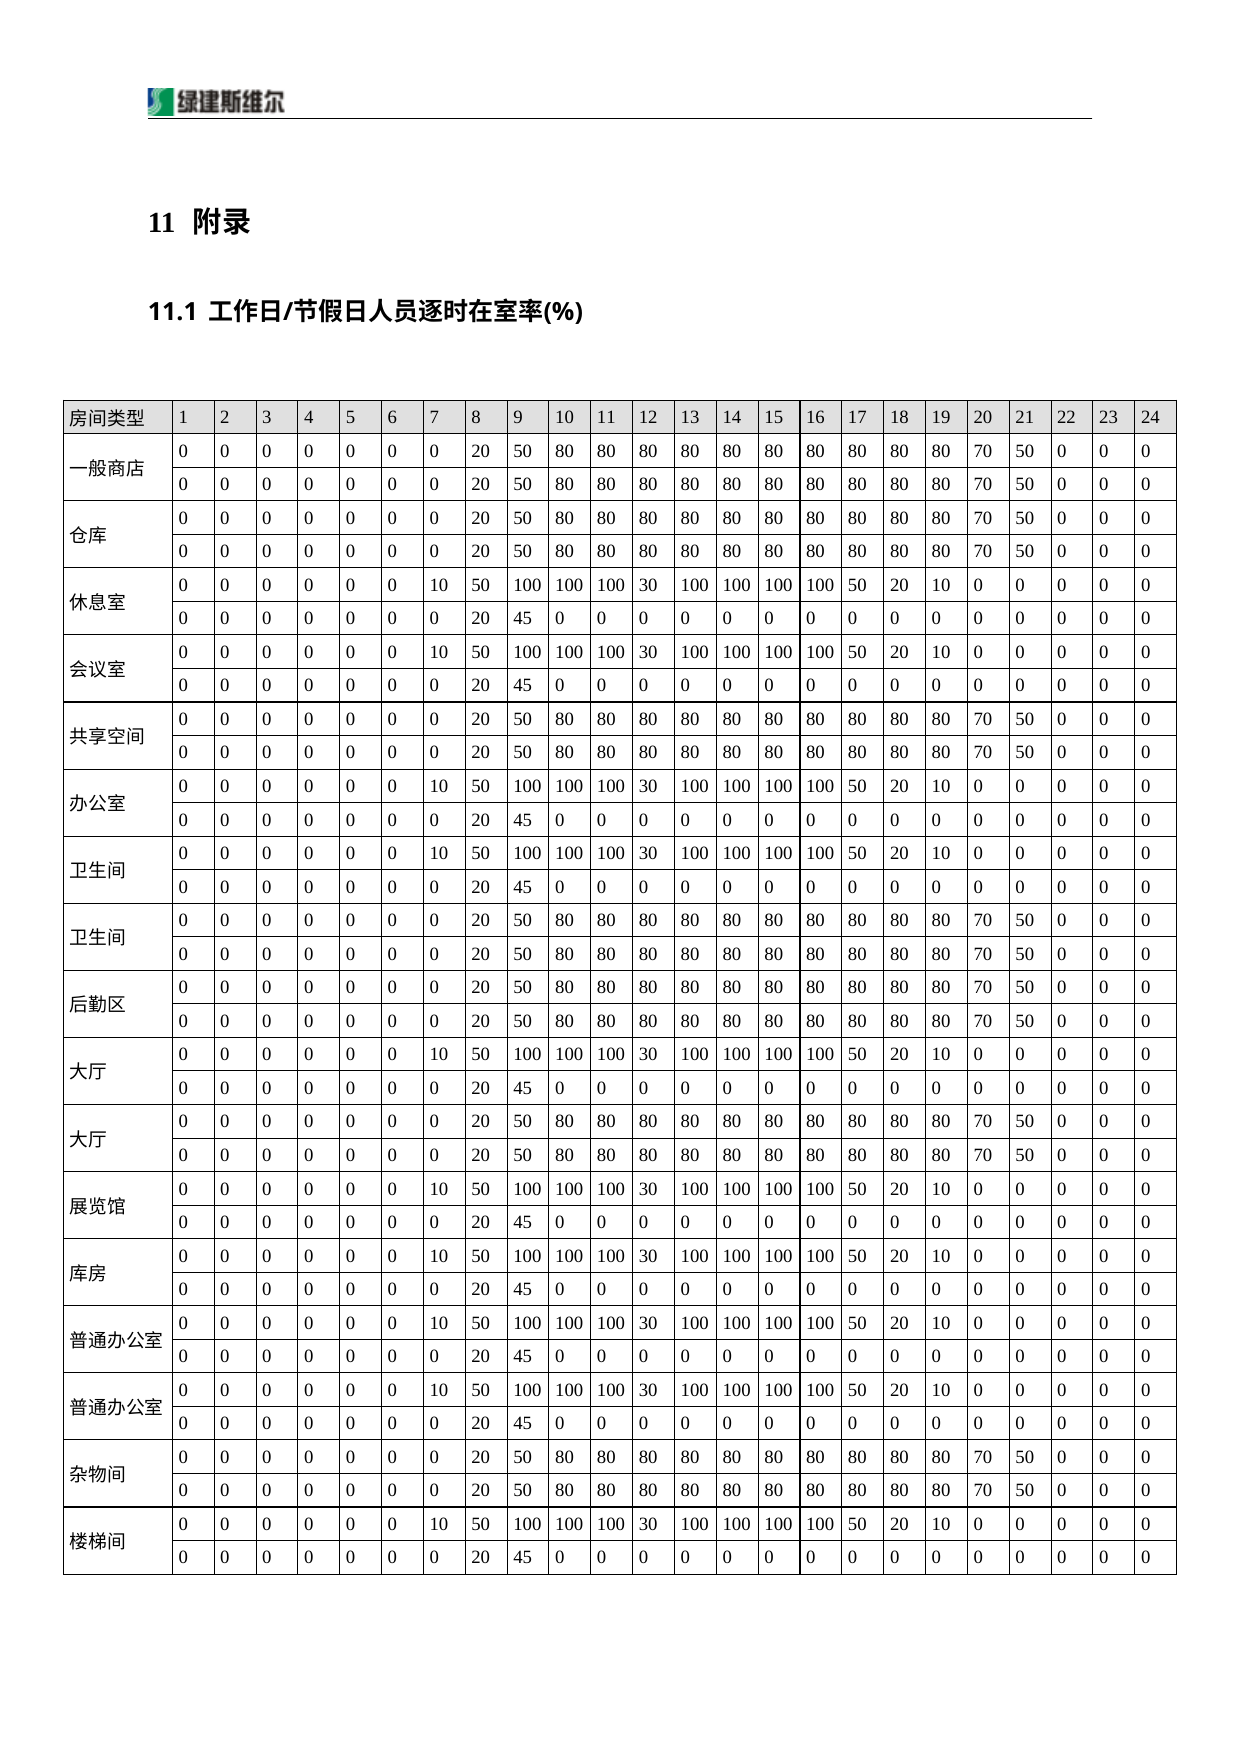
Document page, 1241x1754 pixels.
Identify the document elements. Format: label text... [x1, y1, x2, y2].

table_cell 0 [801, 669, 841, 701]
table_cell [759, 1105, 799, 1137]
table_cell 50 [466, 770, 507, 802]
table_cell 0 [884, 803, 925, 836]
table_cell 80 [842, 904, 883, 936]
table_cell 0 [173, 434, 214, 467]
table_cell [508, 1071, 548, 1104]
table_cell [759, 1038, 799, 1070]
table_cell 休息室 [64, 568, 172, 634]
table_cell 0 [257, 669, 297, 701]
table_cell 80 [759, 937, 799, 970]
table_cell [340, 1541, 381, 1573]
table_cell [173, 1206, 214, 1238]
table_cell 80 [801, 937, 841, 970]
table_cell 80 [801, 904, 841, 936]
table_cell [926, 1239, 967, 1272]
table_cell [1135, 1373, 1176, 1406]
table_cell 0 [968, 837, 1009, 869]
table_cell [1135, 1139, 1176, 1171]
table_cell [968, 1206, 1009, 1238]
table_cell 80 [591, 971, 632, 1003]
table_cell 0 [759, 803, 799, 836]
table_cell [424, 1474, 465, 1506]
table_cell 0 [257, 468, 297, 500]
table_cell 0 [424, 669, 465, 701]
table_cell 20 [884, 635, 925, 668]
table_header 房间类型 [64, 401, 172, 433]
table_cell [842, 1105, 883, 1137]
table_cell 0 [1135, 535, 1176, 567]
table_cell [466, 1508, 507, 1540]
table_cell 0 [1093, 703, 1134, 735]
table_cell 80 [926, 468, 967, 500]
table_cell 0 [382, 602, 423, 634]
table_cell 0 [173, 904, 214, 936]
table_cell 0 [340, 501, 381, 534]
table_cell 0 [340, 971, 381, 1003]
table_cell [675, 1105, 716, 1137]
table_cell 20 [466, 535, 507, 567]
table_cell 10 [424, 568, 465, 601]
table_cell 20 [466, 937, 507, 970]
table_cell 0 [382, 937, 423, 970]
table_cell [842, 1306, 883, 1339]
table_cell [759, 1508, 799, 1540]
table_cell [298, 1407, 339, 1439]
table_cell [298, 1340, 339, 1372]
table_cell 100 [591, 635, 632, 668]
table_cell 0 [173, 770, 214, 802]
table_cell 45 [508, 669, 548, 701]
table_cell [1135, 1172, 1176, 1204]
table_cell 0 [382, 770, 423, 802]
table_cell 100 [591, 568, 632, 601]
table_cell 80 [633, 535, 674, 567]
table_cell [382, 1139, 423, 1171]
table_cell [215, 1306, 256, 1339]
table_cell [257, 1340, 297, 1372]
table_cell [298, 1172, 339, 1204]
table_header 22 [1052, 401, 1092, 433]
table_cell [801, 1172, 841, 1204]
table_cell 0 [1010, 803, 1051, 836]
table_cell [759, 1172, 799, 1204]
table_cell 0 [424, 937, 465, 970]
table_cell 80 [884, 736, 925, 768]
table_cell 70 [968, 703, 1009, 735]
table_cell 0 [215, 770, 256, 802]
table_cell 0 [968, 568, 1009, 601]
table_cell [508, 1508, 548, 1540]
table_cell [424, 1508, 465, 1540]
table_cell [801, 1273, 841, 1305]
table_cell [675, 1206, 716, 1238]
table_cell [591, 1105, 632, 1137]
table_cell 0 [591, 602, 632, 634]
table_cell 10 [424, 770, 465, 802]
table_cell 0 [968, 770, 1009, 802]
table_cell 0 [215, 971, 256, 1003]
table_cell 80 [759, 703, 799, 735]
table_cell 0 [340, 434, 381, 467]
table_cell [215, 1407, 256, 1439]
table_cell 0 [298, 937, 339, 970]
table_cell 0 [424, 501, 465, 534]
table_cell 80 [801, 434, 841, 467]
table_cell 80 [717, 434, 758, 467]
table_cell 0 [1135, 904, 1176, 936]
table_cell 80 [675, 434, 716, 467]
table_cell 0 [1135, 803, 1176, 836]
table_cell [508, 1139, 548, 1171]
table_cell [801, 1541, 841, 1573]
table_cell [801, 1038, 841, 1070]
table_cell 0 [1093, 602, 1134, 634]
table_cell 0 [173, 501, 214, 534]
table_cell 50 [1010, 501, 1051, 534]
table_cell 0 [298, 669, 339, 701]
table_cell 0 [382, 535, 423, 567]
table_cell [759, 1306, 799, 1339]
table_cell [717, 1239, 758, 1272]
table_cell 20 [884, 770, 925, 802]
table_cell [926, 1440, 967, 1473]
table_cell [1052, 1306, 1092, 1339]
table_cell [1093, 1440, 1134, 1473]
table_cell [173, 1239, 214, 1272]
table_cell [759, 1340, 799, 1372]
table_cell 0 [549, 803, 590, 836]
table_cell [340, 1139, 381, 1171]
table_cell 80 [717, 1004, 758, 1037]
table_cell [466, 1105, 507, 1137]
table_cell 0 [340, 1004, 381, 1037]
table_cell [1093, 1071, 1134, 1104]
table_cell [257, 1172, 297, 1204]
table_cell 0 [382, 904, 423, 936]
table_cell 80 [926, 937, 967, 970]
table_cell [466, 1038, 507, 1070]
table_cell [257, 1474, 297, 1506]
table_header 13 [675, 401, 716, 433]
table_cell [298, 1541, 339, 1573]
table_cell 0 [801, 803, 841, 836]
table_cell 0 [1052, 703, 1092, 735]
table_cell 80 [675, 468, 716, 500]
table_cell 80 [675, 937, 716, 970]
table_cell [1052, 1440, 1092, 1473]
table_cell 100 [759, 837, 799, 869]
table_cell 80 [591, 468, 632, 500]
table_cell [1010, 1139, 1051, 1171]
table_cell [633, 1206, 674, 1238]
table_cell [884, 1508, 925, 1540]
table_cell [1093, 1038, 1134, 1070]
table_cell 0 [1052, 736, 1092, 768]
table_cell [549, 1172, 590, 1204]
table_cell 80 [633, 434, 674, 467]
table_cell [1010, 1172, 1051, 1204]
table_cell 80 [717, 501, 758, 534]
table_cell 100 [508, 568, 548, 601]
table_cell 0 [173, 937, 214, 970]
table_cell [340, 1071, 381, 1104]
table_cell 0 [173, 703, 214, 735]
table_cell 0 [1093, 937, 1134, 970]
table_cell 0 [1135, 837, 1176, 869]
table_cell 80 [675, 1004, 716, 1037]
table_cell 20 [466, 468, 507, 500]
table_cell 0 [801, 602, 841, 634]
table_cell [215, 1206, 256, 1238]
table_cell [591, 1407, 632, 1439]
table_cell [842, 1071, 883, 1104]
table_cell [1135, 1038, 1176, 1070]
table_cell 80 [842, 501, 883, 534]
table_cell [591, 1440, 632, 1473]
table_cell 80 [842, 535, 883, 567]
table_cell 80 [549, 434, 590, 467]
table_cell 0 [1052, 602, 1092, 634]
table_cell 80 [675, 971, 716, 1003]
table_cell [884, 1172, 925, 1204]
table_cell 100 [759, 568, 799, 601]
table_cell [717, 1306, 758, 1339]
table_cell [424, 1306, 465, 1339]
table_cell 100 [717, 568, 758, 601]
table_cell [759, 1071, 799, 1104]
table_cell 80 [884, 1004, 925, 1037]
table_cell 50 [842, 837, 883, 869]
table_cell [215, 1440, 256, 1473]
table_cell 80 [759, 501, 799, 534]
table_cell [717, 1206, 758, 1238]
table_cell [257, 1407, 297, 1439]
table_cell 0 [215, 501, 256, 534]
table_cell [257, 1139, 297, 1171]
table_cell 0 [717, 602, 758, 634]
table_cell 0 [424, 535, 465, 567]
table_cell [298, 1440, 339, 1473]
table_cell 100 [508, 837, 548, 869]
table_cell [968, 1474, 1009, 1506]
table_cell 0 [298, 837, 339, 869]
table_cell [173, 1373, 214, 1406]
table_cell 80 [884, 937, 925, 970]
table_cell 20 [466, 669, 507, 701]
table_cell 0 [340, 635, 381, 668]
table_cell 0 [298, 870, 339, 903]
table_cell 0 [173, 468, 214, 500]
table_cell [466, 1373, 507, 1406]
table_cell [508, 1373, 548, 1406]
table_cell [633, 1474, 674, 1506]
table_cell 70 [968, 535, 1009, 567]
table_cell 0 [1010, 770, 1051, 802]
table_cell 0 [1135, 770, 1176, 802]
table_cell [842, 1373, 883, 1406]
table_cell 50 [508, 937, 548, 970]
table_cell 20 [466, 602, 507, 634]
table_cell 100 [675, 770, 716, 802]
table_header 17 [842, 401, 883, 433]
table_cell 0 [842, 803, 883, 836]
table_cell 仓库 [64, 501, 172, 567]
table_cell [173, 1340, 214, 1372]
subtitle 附录 [148, 187, 1092, 252]
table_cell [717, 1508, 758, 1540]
table_cell 0 [382, 870, 423, 903]
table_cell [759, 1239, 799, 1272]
table_cell 0 [424, 468, 465, 500]
table_cell 0 [1093, 468, 1134, 500]
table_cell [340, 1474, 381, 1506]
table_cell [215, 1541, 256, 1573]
table_cell 50 [466, 635, 507, 668]
table_cell 80 [549, 937, 590, 970]
table_cell 0 [257, 837, 297, 869]
table_cell 80 [717, 904, 758, 936]
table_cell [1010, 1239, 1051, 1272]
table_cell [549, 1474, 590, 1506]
table_cell 100 [801, 837, 841, 869]
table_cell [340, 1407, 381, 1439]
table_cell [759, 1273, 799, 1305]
table_cell 0 [257, 736, 297, 768]
table_cell 0 [340, 904, 381, 936]
table_cell 50 [842, 770, 883, 802]
table_cell 0 [1052, 837, 1092, 869]
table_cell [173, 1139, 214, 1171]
table_cell 0 [340, 937, 381, 970]
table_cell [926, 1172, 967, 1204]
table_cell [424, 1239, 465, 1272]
table_cell 0 [215, 468, 256, 500]
table_cell 0 [591, 803, 632, 836]
table_cell 100 [549, 837, 590, 869]
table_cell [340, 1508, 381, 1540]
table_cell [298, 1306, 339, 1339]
table_header 11 [591, 401, 632, 433]
table_cell 45 [508, 870, 548, 903]
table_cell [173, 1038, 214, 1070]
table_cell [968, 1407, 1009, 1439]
table_cell 0 [1052, 434, 1092, 467]
table_cell 0 [340, 870, 381, 903]
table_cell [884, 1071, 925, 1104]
table_cell 80 [801, 535, 841, 567]
table_cell 80 [591, 501, 632, 534]
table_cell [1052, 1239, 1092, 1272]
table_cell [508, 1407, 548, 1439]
table_cell 0 [1052, 501, 1092, 534]
table_cell 0 [340, 568, 381, 601]
table_header 3 [257, 401, 297, 433]
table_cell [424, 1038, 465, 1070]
table_cell 80 [884, 971, 925, 1003]
table_cell 0 [298, 501, 339, 534]
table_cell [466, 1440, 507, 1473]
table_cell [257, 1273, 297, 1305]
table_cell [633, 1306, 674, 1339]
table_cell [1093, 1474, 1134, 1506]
table_cell 0 [549, 870, 590, 903]
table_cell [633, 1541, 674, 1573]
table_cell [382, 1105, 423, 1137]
table_cell 50 [1010, 937, 1051, 970]
table_cell 0 [1052, 568, 1092, 601]
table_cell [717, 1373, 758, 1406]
table_cell 0 [298, 1004, 339, 1037]
table_cell 10 [424, 635, 465, 668]
table_cell 0 [549, 602, 590, 634]
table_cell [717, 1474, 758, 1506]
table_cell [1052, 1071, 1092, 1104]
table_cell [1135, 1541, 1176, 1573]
table_cell 0 [257, 501, 297, 534]
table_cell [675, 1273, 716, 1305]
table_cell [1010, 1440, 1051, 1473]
table_cell 50 [466, 568, 507, 601]
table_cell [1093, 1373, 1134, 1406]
table_cell 10 [926, 837, 967, 869]
table_cell 50 [508, 904, 548, 936]
table_cell 0 [759, 602, 799, 634]
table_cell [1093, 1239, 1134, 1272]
table_cell 80 [926, 1004, 967, 1037]
table_cell 20 [466, 971, 507, 1003]
table_cell 70 [968, 736, 1009, 768]
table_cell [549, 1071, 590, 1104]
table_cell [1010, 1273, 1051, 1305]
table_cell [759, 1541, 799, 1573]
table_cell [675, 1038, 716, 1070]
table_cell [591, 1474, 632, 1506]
table_cell 80 [842, 937, 883, 970]
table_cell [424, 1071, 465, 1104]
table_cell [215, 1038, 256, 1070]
table_cell 0 [424, 803, 465, 836]
table_cell 0 [1093, 434, 1134, 467]
table_cell 0 [1135, 602, 1176, 634]
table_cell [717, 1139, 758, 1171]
table_cell 0 [675, 669, 716, 701]
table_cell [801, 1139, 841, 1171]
table_cell 0 [340, 535, 381, 567]
table_cell 80 [591, 535, 632, 567]
table_cell 50 [1010, 971, 1051, 1003]
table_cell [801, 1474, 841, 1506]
table_cell 80 [633, 937, 674, 970]
table_cell 0 [298, 535, 339, 567]
table_cell 100 [801, 568, 841, 601]
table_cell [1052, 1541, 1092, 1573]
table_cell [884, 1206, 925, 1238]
table_cell 0 [884, 669, 925, 701]
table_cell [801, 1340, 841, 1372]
table_cell 80 [591, 937, 632, 970]
table_cell 0 [340, 669, 381, 701]
table_cell 0 [257, 904, 297, 936]
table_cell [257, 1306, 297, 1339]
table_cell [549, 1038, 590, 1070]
table_cell 0 [1093, 635, 1134, 668]
table_cell 0 [1052, 669, 1092, 701]
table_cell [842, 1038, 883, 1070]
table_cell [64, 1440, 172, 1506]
table_cell 0 [382, 837, 423, 869]
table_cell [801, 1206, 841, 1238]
table_cell 0 [1052, 937, 1092, 970]
table_cell 80 [884, 703, 925, 735]
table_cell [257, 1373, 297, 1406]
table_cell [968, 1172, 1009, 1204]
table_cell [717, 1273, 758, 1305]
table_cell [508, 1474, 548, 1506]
table_cell 80 [801, 736, 841, 768]
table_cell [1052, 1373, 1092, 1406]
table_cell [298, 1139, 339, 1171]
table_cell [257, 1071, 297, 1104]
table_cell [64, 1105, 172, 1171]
table_cell 0 [549, 669, 590, 701]
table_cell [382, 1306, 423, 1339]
table_cell 0 [1052, 904, 1092, 936]
table_cell 80 [926, 703, 967, 735]
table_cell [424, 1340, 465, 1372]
table_cell 0 [1010, 669, 1051, 701]
table_cell 0 [633, 669, 674, 701]
table_cell 30 [633, 837, 674, 869]
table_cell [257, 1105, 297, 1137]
table_cell 80 [633, 468, 674, 500]
table_cell 80 [633, 501, 674, 534]
table_cell 0 [215, 535, 256, 567]
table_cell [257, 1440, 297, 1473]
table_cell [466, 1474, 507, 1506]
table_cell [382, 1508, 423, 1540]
table_cell 100 [549, 568, 590, 601]
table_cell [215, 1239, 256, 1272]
table_header 19 [926, 401, 967, 433]
table_cell 45 [508, 602, 548, 634]
table_cell 0 [298, 736, 339, 768]
table_cell 80 [633, 971, 674, 1003]
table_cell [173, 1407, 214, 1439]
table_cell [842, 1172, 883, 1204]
table_cell 0 [298, 971, 339, 1003]
table_cell 0 [173, 602, 214, 634]
table_cell 100 [717, 770, 758, 802]
table_cell 0 [298, 434, 339, 467]
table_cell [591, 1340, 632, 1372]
table_cell 80 [759, 535, 799, 567]
table_cell 10 [424, 837, 465, 869]
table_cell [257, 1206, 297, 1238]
table_cell 0 [424, 703, 465, 735]
table_cell 0 [675, 602, 716, 634]
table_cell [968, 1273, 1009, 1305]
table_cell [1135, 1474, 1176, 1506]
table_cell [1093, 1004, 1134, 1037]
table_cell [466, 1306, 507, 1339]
table_cell 0 [340, 770, 381, 802]
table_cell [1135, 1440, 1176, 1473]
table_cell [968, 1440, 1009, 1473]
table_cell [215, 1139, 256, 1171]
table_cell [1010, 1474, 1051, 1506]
table_cell 0 [926, 602, 967, 634]
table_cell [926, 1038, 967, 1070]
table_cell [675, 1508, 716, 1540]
table_cell 0 [1010, 870, 1051, 903]
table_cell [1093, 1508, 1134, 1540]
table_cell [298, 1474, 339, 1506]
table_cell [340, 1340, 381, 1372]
table_cell 50 [508, 535, 548, 567]
table_cell 0 [1010, 568, 1051, 601]
table_cell 0 [215, 837, 256, 869]
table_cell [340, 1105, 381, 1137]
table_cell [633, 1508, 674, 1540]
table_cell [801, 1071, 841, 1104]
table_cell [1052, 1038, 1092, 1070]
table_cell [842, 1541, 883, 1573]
table_cell 0 [1052, 870, 1092, 903]
table_cell 20 [466, 703, 507, 735]
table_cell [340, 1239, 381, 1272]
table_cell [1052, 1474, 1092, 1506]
table_cell 10 [926, 568, 967, 601]
subtitle 工作日/节假日人员逐时在室率(%) [148, 277, 1092, 342]
table_cell 0 [340, 736, 381, 768]
table_cell 0 [257, 602, 297, 634]
table_cell 0 [1010, 635, 1051, 668]
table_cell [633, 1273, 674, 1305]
table_cell 0 [1052, 468, 1092, 500]
table_cell 80 [884, 434, 925, 467]
table_cell 20 [466, 736, 507, 768]
table_cell 0 [215, 635, 256, 668]
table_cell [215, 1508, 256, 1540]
table_header 8 [466, 401, 507, 433]
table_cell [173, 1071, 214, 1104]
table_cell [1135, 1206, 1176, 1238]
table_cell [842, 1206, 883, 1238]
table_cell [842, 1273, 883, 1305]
table_cell 100 [717, 635, 758, 668]
table_cell 80 [549, 1004, 590, 1037]
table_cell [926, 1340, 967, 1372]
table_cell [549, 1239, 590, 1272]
table_cell 0 [382, 736, 423, 768]
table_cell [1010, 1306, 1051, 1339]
table_cell 20 [466, 870, 507, 903]
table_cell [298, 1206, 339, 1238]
table_cell 0 [842, 870, 883, 903]
table_cell 0 [884, 870, 925, 903]
table_cell 0 [215, 434, 256, 467]
table_cell 80 [717, 468, 758, 500]
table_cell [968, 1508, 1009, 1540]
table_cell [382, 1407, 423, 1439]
table_cell 0 [215, 568, 256, 601]
table_cell 20 [466, 904, 507, 936]
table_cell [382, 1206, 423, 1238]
table_cell 20 [466, 501, 507, 534]
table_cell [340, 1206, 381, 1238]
table_cell 0 [884, 602, 925, 634]
table_cell 0 [1135, 703, 1176, 735]
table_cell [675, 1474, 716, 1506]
table_cell 0 [424, 904, 465, 936]
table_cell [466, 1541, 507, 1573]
table_cell 80 [759, 434, 799, 467]
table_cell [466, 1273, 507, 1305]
table_cell 0 [842, 669, 883, 701]
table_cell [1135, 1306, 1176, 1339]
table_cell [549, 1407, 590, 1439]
table_cell 80 [759, 971, 799, 1003]
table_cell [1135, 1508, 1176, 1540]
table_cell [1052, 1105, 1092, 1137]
table_cell 0 [1093, 971, 1134, 1003]
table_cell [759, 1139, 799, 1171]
table_cell 0 [215, 1004, 256, 1037]
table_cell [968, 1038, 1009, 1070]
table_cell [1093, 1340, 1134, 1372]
table_cell 0 [382, 971, 423, 1003]
table_cell 0 [382, 568, 423, 601]
table_cell 0 [1052, 803, 1092, 836]
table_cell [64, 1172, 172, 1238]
table_cell 80 [675, 535, 716, 567]
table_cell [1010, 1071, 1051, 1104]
table_cell 0 [382, 669, 423, 701]
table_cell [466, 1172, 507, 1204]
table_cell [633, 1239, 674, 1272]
table_cell 0 [257, 434, 297, 467]
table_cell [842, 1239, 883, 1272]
table_cell 0 [257, 937, 297, 970]
table_cell 50 [1010, 434, 1051, 467]
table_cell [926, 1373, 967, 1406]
table_cell 0 [173, 803, 214, 836]
table_cell 80 [549, 501, 590, 534]
table_header 2 [215, 401, 256, 433]
picture [147, 88, 288, 116]
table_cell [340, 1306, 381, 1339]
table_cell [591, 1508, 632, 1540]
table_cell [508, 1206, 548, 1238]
table_cell 0 [215, 736, 256, 768]
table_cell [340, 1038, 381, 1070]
table_cell 0 [215, 937, 256, 970]
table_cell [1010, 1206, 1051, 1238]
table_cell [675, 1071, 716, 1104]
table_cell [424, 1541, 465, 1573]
table_cell 50 [466, 837, 507, 869]
table_cell 0 [633, 870, 674, 903]
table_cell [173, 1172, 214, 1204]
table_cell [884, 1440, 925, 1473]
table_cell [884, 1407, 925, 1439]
table_cell 80 [591, 1004, 632, 1037]
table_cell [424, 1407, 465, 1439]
table_cell 0 [424, 1004, 465, 1037]
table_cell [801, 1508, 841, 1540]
table_cell 100 [508, 635, 548, 668]
table_cell 0 [173, 870, 214, 903]
table_cell 80 [633, 736, 674, 768]
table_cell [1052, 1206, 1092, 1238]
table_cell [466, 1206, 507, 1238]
table_cell 0 [842, 602, 883, 634]
table_cell 80 [926, 434, 967, 467]
table_cell 20 [884, 837, 925, 869]
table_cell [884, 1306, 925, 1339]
table_cell 70 [968, 904, 1009, 936]
table_cell 80 [633, 1004, 674, 1037]
table_cell 0 [173, 736, 214, 768]
table_cell 45 [508, 803, 548, 836]
table_cell 0 [173, 971, 214, 1003]
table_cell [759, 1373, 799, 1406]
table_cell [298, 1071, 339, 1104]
table_cell 50 [1010, 468, 1051, 500]
table_cell 0 [382, 803, 423, 836]
table_cell 50 [1010, 535, 1051, 567]
table_cell 0 [173, 1004, 214, 1037]
table_cell 0 [340, 803, 381, 836]
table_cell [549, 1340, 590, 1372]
table_cell 80 [759, 468, 799, 500]
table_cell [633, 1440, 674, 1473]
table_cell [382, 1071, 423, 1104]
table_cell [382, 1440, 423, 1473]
table_cell 80 [884, 468, 925, 500]
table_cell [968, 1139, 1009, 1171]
table_cell 0 [801, 870, 841, 903]
table_cell 0 [1093, 770, 1134, 802]
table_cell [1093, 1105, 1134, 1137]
table_cell 80 [717, 703, 758, 735]
table_cell 0 [1052, 770, 1092, 802]
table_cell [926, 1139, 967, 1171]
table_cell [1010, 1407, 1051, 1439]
table_cell 0 [1052, 971, 1092, 1003]
table_cell 100 [801, 635, 841, 668]
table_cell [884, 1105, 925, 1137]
table_cell 0 [257, 1004, 297, 1037]
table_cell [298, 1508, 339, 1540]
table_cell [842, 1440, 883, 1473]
table_cell 50 [1010, 736, 1051, 768]
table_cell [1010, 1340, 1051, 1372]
table_cell 80 [842, 1004, 883, 1037]
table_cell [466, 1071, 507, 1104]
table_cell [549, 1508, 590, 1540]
table_cell 0 [1093, 837, 1134, 869]
table_cell 0 [382, 434, 423, 467]
table_cell 80 [884, 904, 925, 936]
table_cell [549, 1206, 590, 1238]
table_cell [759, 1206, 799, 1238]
table_cell 50 [842, 635, 883, 668]
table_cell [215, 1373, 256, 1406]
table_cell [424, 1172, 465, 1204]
table_cell 100 [549, 770, 590, 802]
table_cell 80 [633, 703, 674, 735]
table_cell 80 [759, 1004, 799, 1037]
table_cell 0 [340, 837, 381, 869]
table_cell 100 [801, 770, 841, 802]
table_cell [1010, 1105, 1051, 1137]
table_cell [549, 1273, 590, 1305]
table_cell 0 [382, 1004, 423, 1037]
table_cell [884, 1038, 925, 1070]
table_cell 卫生间 [64, 904, 172, 970]
table_cell 80 [591, 904, 632, 936]
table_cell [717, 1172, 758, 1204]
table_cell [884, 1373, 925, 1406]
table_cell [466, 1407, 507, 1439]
table_cell 0 [215, 803, 256, 836]
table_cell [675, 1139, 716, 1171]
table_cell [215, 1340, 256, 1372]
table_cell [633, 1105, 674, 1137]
table_cell 0 [1135, 468, 1176, 500]
table_cell 80 [717, 937, 758, 970]
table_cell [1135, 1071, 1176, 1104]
table_cell 80 [591, 703, 632, 735]
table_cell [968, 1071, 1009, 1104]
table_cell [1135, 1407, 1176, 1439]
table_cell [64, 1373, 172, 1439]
table_cell 0 [968, 870, 1009, 903]
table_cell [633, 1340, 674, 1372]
table_cell 20 [466, 803, 507, 836]
table_cell 80 [801, 501, 841, 534]
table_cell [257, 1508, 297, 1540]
table_cell 0 [1135, 971, 1176, 1003]
table_cell 0 [424, 434, 465, 467]
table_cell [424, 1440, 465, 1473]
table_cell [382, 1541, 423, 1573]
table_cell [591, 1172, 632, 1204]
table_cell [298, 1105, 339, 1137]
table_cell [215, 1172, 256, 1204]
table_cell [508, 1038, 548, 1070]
table_cell 卫生间 [64, 837, 172, 903]
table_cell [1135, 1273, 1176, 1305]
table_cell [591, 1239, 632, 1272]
table_cell 0 [1093, 736, 1134, 768]
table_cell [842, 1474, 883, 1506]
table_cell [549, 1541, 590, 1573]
table_cell 80 [675, 501, 716, 534]
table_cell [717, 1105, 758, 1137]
table_cell 0 [1135, 434, 1176, 467]
table_cell 0 [1135, 736, 1176, 768]
table_cell 0 [1135, 937, 1176, 970]
table_cell 100 [549, 635, 590, 668]
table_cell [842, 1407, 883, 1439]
table_cell 0 [926, 870, 967, 903]
table_header 5 [340, 401, 381, 433]
table_cell 0 [1093, 568, 1134, 601]
table_cell 0 [968, 635, 1009, 668]
table_cell 80 [801, 1004, 841, 1037]
table_cell 80 [926, 535, 967, 567]
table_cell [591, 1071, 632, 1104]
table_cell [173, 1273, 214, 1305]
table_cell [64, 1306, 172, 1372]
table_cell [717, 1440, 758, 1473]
table_cell 0 [173, 669, 214, 701]
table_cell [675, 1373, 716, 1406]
table_cell 0 [968, 803, 1009, 836]
table_cell 0 [759, 669, 799, 701]
table_cell 80 [591, 736, 632, 768]
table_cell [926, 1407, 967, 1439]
table_header 23 [1093, 401, 1134, 433]
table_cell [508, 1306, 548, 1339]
table_cell 0 [1093, 870, 1134, 903]
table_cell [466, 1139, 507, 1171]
table_cell 0 [1135, 568, 1176, 601]
table_cell 80 [801, 468, 841, 500]
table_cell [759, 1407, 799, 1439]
table_header 20 [968, 401, 1009, 433]
table_header 6 [382, 401, 423, 433]
table_cell 20 [466, 434, 507, 467]
table_cell 0 [257, 568, 297, 601]
table_cell 0 [215, 904, 256, 936]
table_cell 30 [633, 568, 674, 601]
table_cell 0 [424, 971, 465, 1003]
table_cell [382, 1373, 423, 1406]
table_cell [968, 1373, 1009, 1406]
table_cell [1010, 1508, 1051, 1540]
table_cell 80 [717, 971, 758, 1003]
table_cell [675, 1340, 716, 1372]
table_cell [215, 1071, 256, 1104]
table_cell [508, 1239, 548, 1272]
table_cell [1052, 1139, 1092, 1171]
table_cell 30 [633, 770, 674, 802]
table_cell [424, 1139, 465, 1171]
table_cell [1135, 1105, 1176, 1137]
table_cell 80 [842, 703, 883, 735]
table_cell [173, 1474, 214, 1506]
table_cell 0 [382, 468, 423, 500]
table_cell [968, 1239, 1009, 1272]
table_header 24 [1135, 401, 1176, 433]
table_cell 20 [466, 1004, 507, 1037]
table_cell 0 [1093, 803, 1134, 836]
table_cell 50 [1010, 703, 1051, 735]
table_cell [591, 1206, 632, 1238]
table_cell 0 [759, 870, 799, 903]
table_cell 80 [884, 535, 925, 567]
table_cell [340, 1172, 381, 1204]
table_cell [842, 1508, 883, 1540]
table_header 4 [298, 401, 339, 433]
table_cell 100 [675, 837, 716, 869]
table_cell 0 [926, 803, 967, 836]
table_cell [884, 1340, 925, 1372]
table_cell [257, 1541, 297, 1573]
table_cell 50 [508, 971, 548, 1003]
table_cell 0 [675, 803, 716, 836]
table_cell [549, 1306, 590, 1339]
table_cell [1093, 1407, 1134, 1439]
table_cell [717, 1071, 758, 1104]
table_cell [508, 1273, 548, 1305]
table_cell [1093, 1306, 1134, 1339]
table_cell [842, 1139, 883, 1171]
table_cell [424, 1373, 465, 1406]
table_cell 0 [1135, 669, 1176, 701]
table_cell 80 [759, 904, 799, 936]
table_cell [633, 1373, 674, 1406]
table_cell 10 [926, 770, 967, 802]
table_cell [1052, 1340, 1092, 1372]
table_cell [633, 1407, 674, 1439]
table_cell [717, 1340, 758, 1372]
table_cell 0 [173, 568, 214, 601]
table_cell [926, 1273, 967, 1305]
table_cell 100 [591, 837, 632, 869]
table_cell 0 [257, 703, 297, 735]
table_cell 80 [842, 434, 883, 467]
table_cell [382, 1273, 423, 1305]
table_cell 0 [215, 703, 256, 735]
table_cell 0 [591, 669, 632, 701]
table_cell 70 [968, 971, 1009, 1003]
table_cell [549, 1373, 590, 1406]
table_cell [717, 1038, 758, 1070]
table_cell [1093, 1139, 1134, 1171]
table_cell 100 [759, 635, 799, 668]
table_cell 0 [340, 602, 381, 634]
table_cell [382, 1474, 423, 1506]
table_cell 0 [968, 602, 1009, 634]
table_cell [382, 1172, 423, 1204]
table_cell 0 [1010, 837, 1051, 869]
table_cell 0 [382, 501, 423, 534]
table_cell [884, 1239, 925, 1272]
table_cell 0 [340, 468, 381, 500]
table_header 14 [717, 401, 758, 433]
table_cell 0 [926, 669, 967, 701]
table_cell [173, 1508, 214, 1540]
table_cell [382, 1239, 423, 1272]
table_cell 0 [215, 602, 256, 634]
table_cell 80 [549, 971, 590, 1003]
table_cell 0 [298, 602, 339, 634]
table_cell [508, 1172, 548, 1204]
table_cell 80 [675, 736, 716, 768]
table_cell 0 [968, 669, 1009, 701]
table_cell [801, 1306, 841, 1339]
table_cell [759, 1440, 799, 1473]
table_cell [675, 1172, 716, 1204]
table_cell 0 [257, 971, 297, 1003]
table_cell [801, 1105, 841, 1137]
table_cell 80 [842, 736, 883, 768]
table_cell 100 [717, 837, 758, 869]
table_cell 80 [884, 501, 925, 534]
table_cell 0 [298, 635, 339, 668]
table_cell 50 [1010, 904, 1051, 936]
table_cell 80 [759, 736, 799, 768]
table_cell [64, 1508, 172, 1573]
table_cell 50 [842, 568, 883, 601]
table_cell 0 [298, 568, 339, 601]
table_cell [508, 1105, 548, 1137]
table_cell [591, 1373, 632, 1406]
table_cell 0 [717, 669, 758, 701]
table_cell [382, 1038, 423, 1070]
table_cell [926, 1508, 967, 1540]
table_cell 0 [1093, 501, 1134, 534]
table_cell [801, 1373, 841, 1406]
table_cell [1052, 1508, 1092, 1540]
table_cell 0 [382, 635, 423, 668]
table_cell 80 [926, 501, 967, 534]
table_cell 100 [759, 770, 799, 802]
table_header 10 [549, 401, 590, 433]
table_cell 0 [257, 803, 297, 836]
table_cell 80 [717, 535, 758, 567]
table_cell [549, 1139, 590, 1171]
table_cell 0 [717, 803, 758, 836]
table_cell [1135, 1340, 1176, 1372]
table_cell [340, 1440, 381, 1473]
table_cell 100 [591, 770, 632, 802]
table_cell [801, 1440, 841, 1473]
table_cell 0 [298, 703, 339, 735]
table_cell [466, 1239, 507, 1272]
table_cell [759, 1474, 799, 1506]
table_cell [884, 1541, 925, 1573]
table_cell 70 [968, 434, 1009, 467]
table_cell 0 [298, 468, 339, 500]
table_cell 0 [257, 870, 297, 903]
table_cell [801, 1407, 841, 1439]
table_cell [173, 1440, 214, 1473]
table_cell 0 [298, 803, 339, 836]
table_cell 80 [717, 736, 758, 768]
table_cell 80 [591, 434, 632, 467]
table_header 9 [508, 401, 548, 433]
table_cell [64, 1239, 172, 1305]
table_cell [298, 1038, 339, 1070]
table_cell 0 [1093, 535, 1134, 567]
table_cell 100 [508, 770, 548, 802]
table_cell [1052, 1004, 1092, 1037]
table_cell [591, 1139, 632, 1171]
table_header 15 [759, 401, 799, 433]
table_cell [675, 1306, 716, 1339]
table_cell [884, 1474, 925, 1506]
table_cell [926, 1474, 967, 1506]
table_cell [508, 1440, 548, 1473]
table_cell 70 [968, 501, 1009, 534]
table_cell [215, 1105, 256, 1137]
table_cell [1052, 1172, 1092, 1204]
table_header 1 [173, 401, 214, 433]
table_cell 0 [215, 669, 256, 701]
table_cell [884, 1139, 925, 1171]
table_cell 80 [926, 971, 967, 1003]
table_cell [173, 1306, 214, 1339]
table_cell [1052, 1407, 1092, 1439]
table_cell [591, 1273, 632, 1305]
table_cell 80 [675, 904, 716, 936]
table_cell 80 [801, 971, 841, 1003]
table_cell 0 [424, 870, 465, 903]
table_header 18 [884, 401, 925, 433]
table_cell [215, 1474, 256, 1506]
table_cell 一般商店 [64, 434, 172, 500]
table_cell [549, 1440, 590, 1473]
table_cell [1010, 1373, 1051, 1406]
table_cell 80 [842, 971, 883, 1003]
table_cell 0 [173, 535, 214, 567]
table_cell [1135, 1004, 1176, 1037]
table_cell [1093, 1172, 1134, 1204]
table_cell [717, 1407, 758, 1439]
table_cell 80 [675, 703, 716, 735]
table_cell 50 [508, 434, 548, 467]
table_cell 80 [926, 904, 967, 936]
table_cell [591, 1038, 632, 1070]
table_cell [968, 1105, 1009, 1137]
table_cell 80 [549, 468, 590, 500]
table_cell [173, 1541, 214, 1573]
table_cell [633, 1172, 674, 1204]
table_header 12 [633, 401, 674, 433]
table_cell 80 [549, 703, 590, 735]
table_cell 80 [926, 736, 967, 768]
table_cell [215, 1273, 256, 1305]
table_cell 0 [424, 736, 465, 768]
table_cell 50 [508, 1004, 548, 1037]
table_cell 100 [675, 568, 716, 601]
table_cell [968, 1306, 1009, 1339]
table_cell 0 [298, 904, 339, 936]
table_cell 80 [633, 904, 674, 936]
table_cell 0 [1052, 635, 1092, 668]
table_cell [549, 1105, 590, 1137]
table_cell 0 [1135, 870, 1176, 903]
table_cell 30 [633, 635, 674, 668]
table_cell 0 [382, 703, 423, 735]
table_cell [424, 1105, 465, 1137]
table_cell 80 [549, 904, 590, 936]
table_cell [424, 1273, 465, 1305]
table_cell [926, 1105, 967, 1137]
table_cell 10 [926, 635, 967, 668]
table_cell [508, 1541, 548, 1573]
table_cell 0 [1093, 904, 1134, 936]
table_cell 50 [1010, 1004, 1051, 1037]
table_cell 办公室 [64, 770, 172, 836]
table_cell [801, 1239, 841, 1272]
table_cell 0 [675, 870, 716, 903]
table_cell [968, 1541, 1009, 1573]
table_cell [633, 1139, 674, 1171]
table_cell 0 [1052, 535, 1092, 567]
table_cell 0 [633, 803, 674, 836]
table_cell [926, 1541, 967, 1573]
table_header 16 [801, 401, 841, 433]
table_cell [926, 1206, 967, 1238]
table_cell 0 [717, 870, 758, 903]
table_cell 0 [591, 870, 632, 903]
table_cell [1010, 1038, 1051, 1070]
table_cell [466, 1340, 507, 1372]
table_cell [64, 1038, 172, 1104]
table_cell 0 [215, 870, 256, 903]
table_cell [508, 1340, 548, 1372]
table_cell 0 [173, 635, 214, 668]
table_cell 70 [968, 468, 1009, 500]
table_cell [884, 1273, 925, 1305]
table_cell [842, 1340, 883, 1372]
table_cell 0 [257, 770, 297, 802]
table_cell 50 [508, 501, 548, 534]
table_cell 0 [257, 635, 297, 668]
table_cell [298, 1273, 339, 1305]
table_cell 0 [1135, 501, 1176, 534]
table_cell 20 [884, 568, 925, 601]
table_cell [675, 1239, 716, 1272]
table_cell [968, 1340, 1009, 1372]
table_header 21 [1010, 401, 1051, 433]
table_cell 0 [298, 770, 339, 802]
table_cell 80 [549, 535, 590, 567]
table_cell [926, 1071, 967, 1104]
table_cell 0 [1135, 635, 1176, 668]
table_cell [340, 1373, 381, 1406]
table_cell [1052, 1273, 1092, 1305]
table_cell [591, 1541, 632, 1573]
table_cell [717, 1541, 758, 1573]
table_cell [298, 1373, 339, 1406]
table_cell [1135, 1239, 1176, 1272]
table_cell 0 [173, 837, 214, 869]
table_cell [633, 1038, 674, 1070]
table_cell 80 [549, 736, 590, 768]
table_cell 0 [633, 602, 674, 634]
table_cell 0 [424, 602, 465, 634]
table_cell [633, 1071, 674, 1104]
table_cell 50 [508, 468, 548, 500]
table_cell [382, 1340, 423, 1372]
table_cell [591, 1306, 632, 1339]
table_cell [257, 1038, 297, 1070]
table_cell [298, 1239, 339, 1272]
table_cell 共享空间 [64, 703, 172, 768]
table_header 7 [424, 401, 465, 433]
table_cell 会议室 [64, 635, 172, 701]
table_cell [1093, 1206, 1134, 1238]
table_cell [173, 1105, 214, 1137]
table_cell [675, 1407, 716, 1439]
table_cell 后勤区 [64, 971, 172, 1037]
table_cell 0 [257, 535, 297, 567]
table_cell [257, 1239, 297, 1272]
table_cell 70 [968, 937, 1009, 970]
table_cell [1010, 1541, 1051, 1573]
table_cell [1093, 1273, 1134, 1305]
table_cell 100 [675, 635, 716, 668]
table_cell 50 [508, 703, 548, 735]
table_cell 50 [508, 736, 548, 768]
table_cell 70 [968, 1004, 1009, 1037]
table_cell 0 [1093, 669, 1134, 701]
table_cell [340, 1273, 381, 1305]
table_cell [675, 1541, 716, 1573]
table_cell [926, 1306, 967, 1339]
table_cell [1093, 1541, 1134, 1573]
table_cell 80 [801, 703, 841, 735]
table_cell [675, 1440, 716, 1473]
table_cell 0 [340, 703, 381, 735]
table_cell 80 [842, 468, 883, 500]
table_cell 0 [1010, 602, 1051, 634]
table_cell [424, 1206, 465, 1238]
